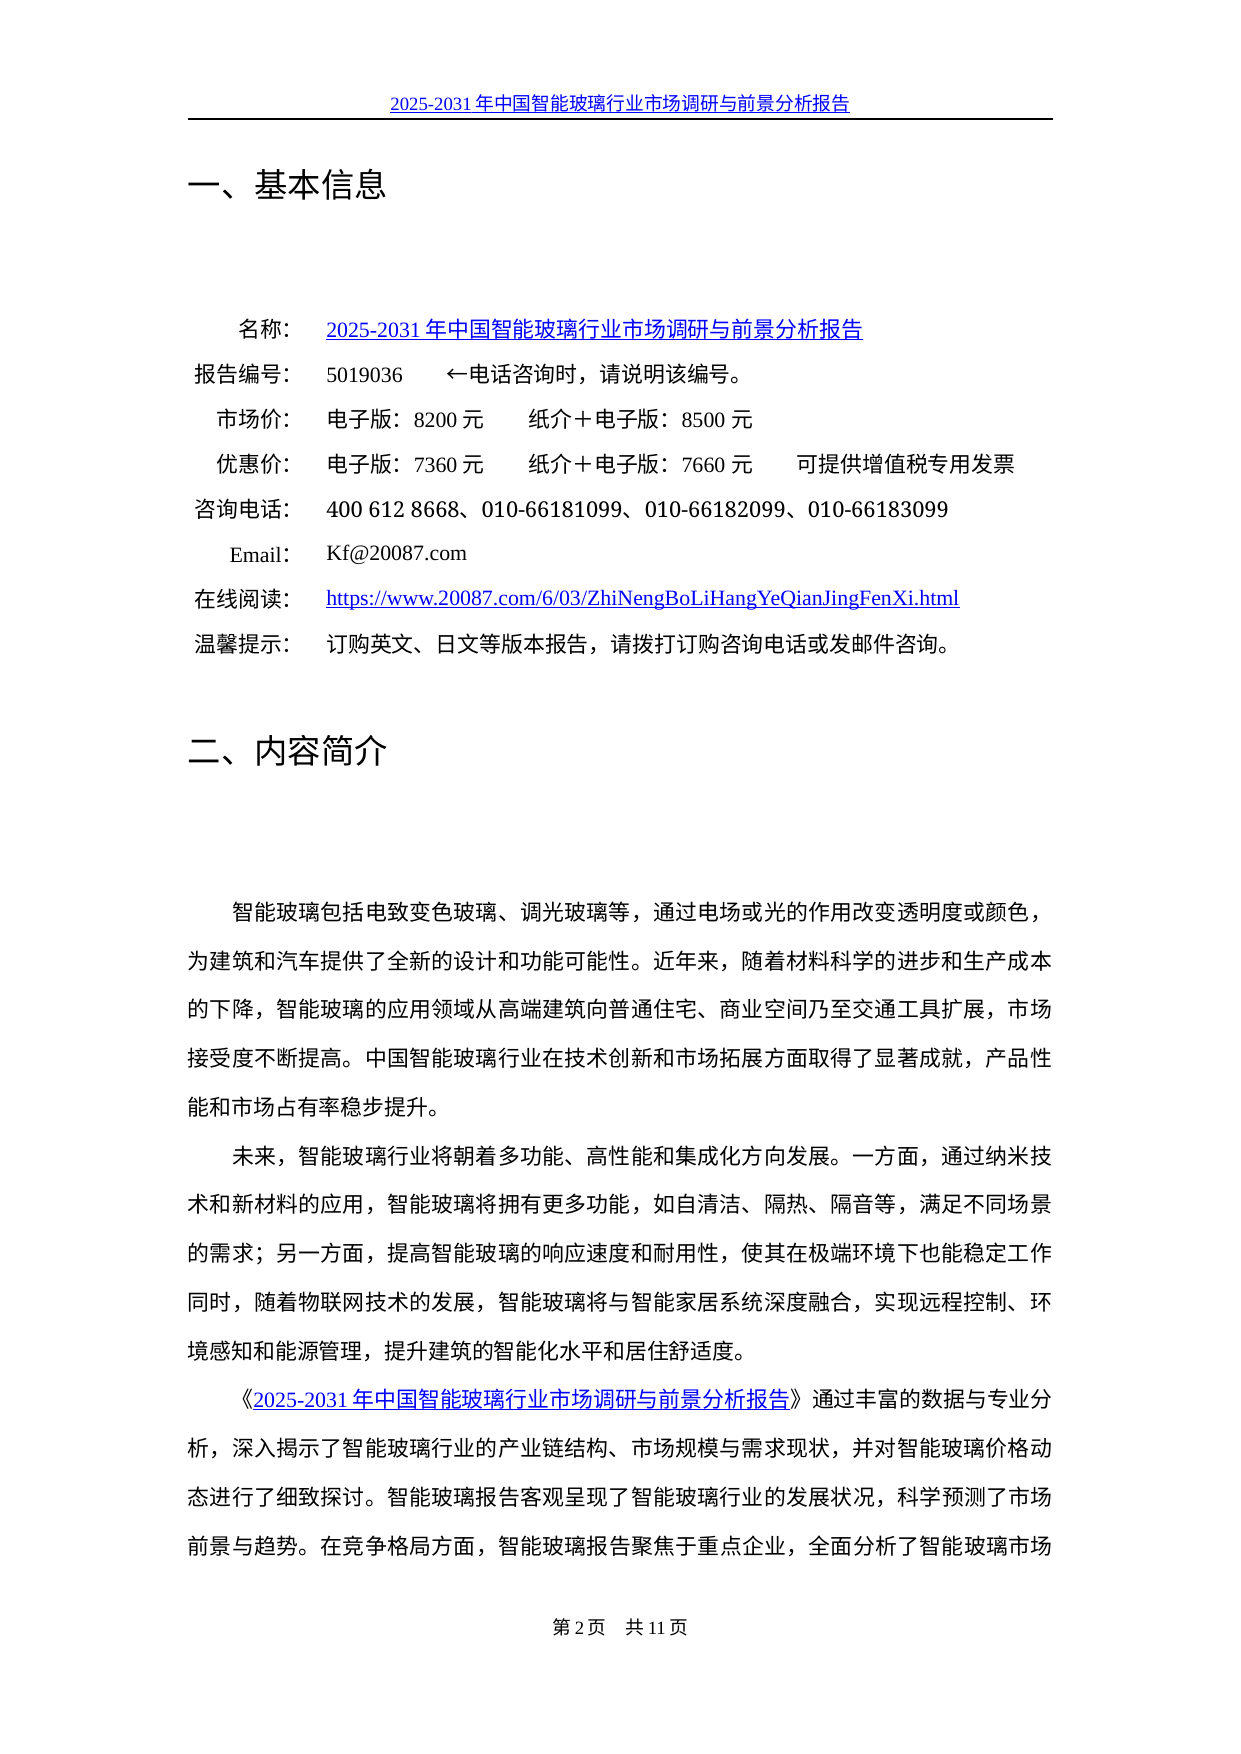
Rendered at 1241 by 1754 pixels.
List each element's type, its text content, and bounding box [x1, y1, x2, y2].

table_header 2025-2031年中国智能玻璃行业市场调研与前景分析报告 [315, 312, 1073, 357]
table_cell 400 612 8668、010-66181099、010-66182099、010-66183099 [315, 492, 1073, 537]
table_cell 温馨提示： [167, 627, 315, 672]
table_cell 咨询电话： [167, 492, 315, 537]
table_cell 市场价： [167, 402, 315, 447]
table_cell 优惠价： [167, 447, 315, 492]
table_cell 报告编号： [167, 357, 315, 402]
table_cell [315, 582, 1073, 627]
table_cell 5019036 ←电话咨询时，请说明该编号。 [315, 357, 1073, 402]
title 二、内容简介 [187, 717, 1053, 782]
table_cell 电子版：7360 元 纸介＋电子版：7660 元 可提供增值税专用发票 [315, 447, 1073, 492]
table_cell 电子版：8200 元 纸介＋电子版：8500 元 [315, 402, 1073, 447]
table_cell 订购英文、日文等版本报告，请拨打订购咨询电话或发邮件咨询。 [315, 627, 1073, 672]
title 一、基本信息 [187, 150, 1053, 215]
table_cell Kf@20087.com [315, 537, 1073, 582]
table_cell Email： [167, 537, 315, 582]
table_header 名称： [167, 312, 315, 357]
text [187, 894, 1053, 1561]
table_cell 在线阅读： [167, 582, 315, 627]
